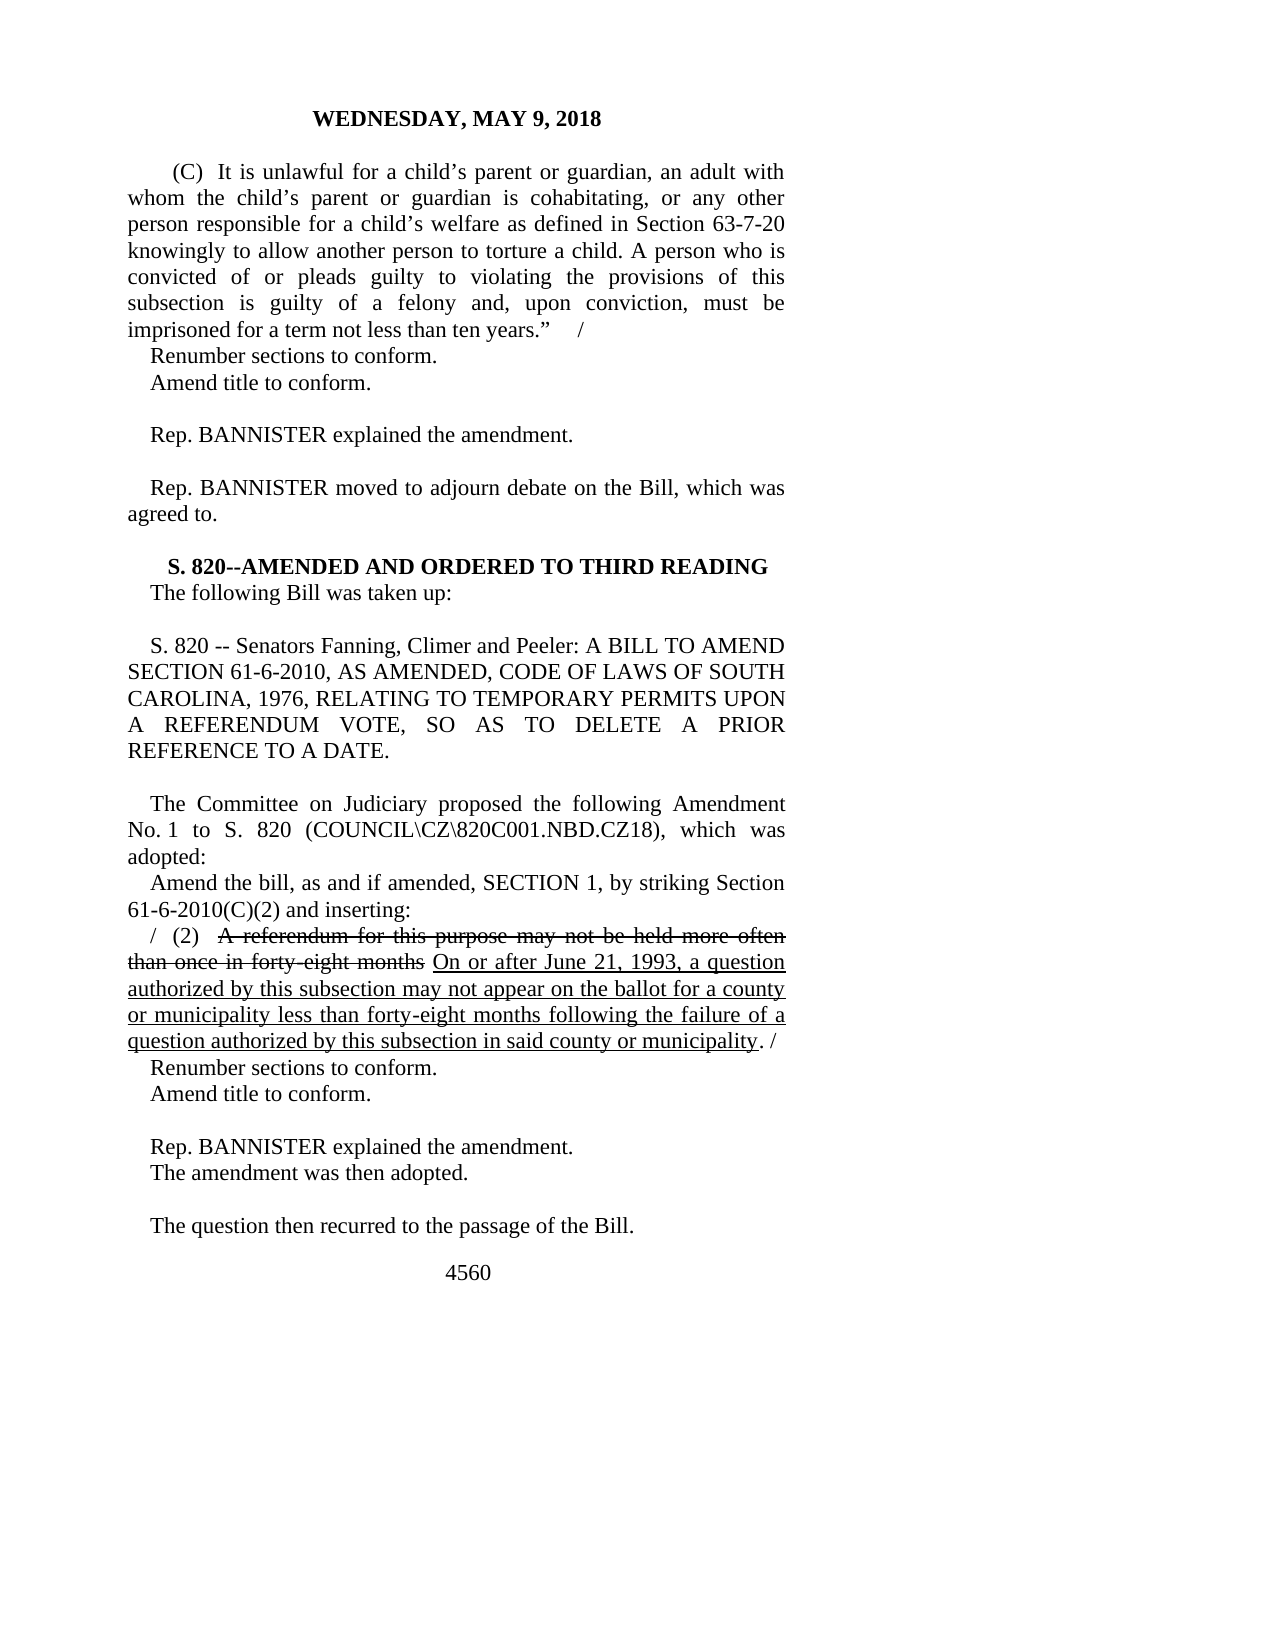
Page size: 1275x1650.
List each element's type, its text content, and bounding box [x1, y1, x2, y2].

text S. 820 -- Senators Fanning, Climer and Peeler: A BILL TO AMEND SECTION 61-6-2010, AS AMENDED, CODE OF LAWS OF SOUTH CAROLINA, 1976, RELATING TO TEMPORARY PERMITS UPON A REFERENDUM VOTE, SO AS TO DELETE A PRIOR REFERENCE TO A DATE. [127, 632, 786, 764]
text The Committee on Judiciary proposed the following Amendment No. 1 to S. 820 (COUNCIL\CZ\820C001.NBD.CZ18), which was adopted: [127, 790, 786, 869]
text / (2) A referendum for this purpose may not be held more often than once in forty-eight months On or after June 21, 1993, a question authorized by this subsection may not appear on the ballot for a county or municipality less than forty-eight months following the failure of a question authorized by this subsection in said county or municipality. / [127, 922, 786, 998]
text S. 820--AMENDED AND ORDERED TO THIRD READING [127, 553, 786, 579]
text Renumber sections to conform. [127, 1054, 786, 1080]
text The amendment was then adopted. [127, 1159, 786, 1186]
text The following Bill was taken up: [127, 579, 786, 606]
text Rep. BANNISTER explained the amendment. [127, 421, 786, 448]
text Amend title to conform. [127, 368, 786, 395]
text Amend the bill, as and if amended, SECTION 1, by striking Section 61-6-2010(C)(2) and inserting: [127, 869, 786, 922]
text Amend title to conform. [127, 1080, 786, 1106]
text Rep. BANNISTER moved to adjourn debate on the Bill, which was agreed to. [127, 474, 786, 527]
text Renumber sections to conform. [127, 342, 786, 368]
text The question then recurred to the passage of the Bill. [127, 1212, 786, 1238]
text (C) It is unlawful for a child’s parent or guardian, an adult with whom the child’s parent or guardian is cohabitating, or any other person responsible for a child’s welfare as defined in Section 63-7-20 knowingly to allow another person to torture a child. A person who is convicted of or pleads guilty to violating the provisions of this subsection is guilty of a felony and, upon conviction, must be imprisoned for a term not less than ten years.” / [127, 158, 786, 342]
text Rep. BANNISTER explained the amendment. [127, 1133, 786, 1159]
